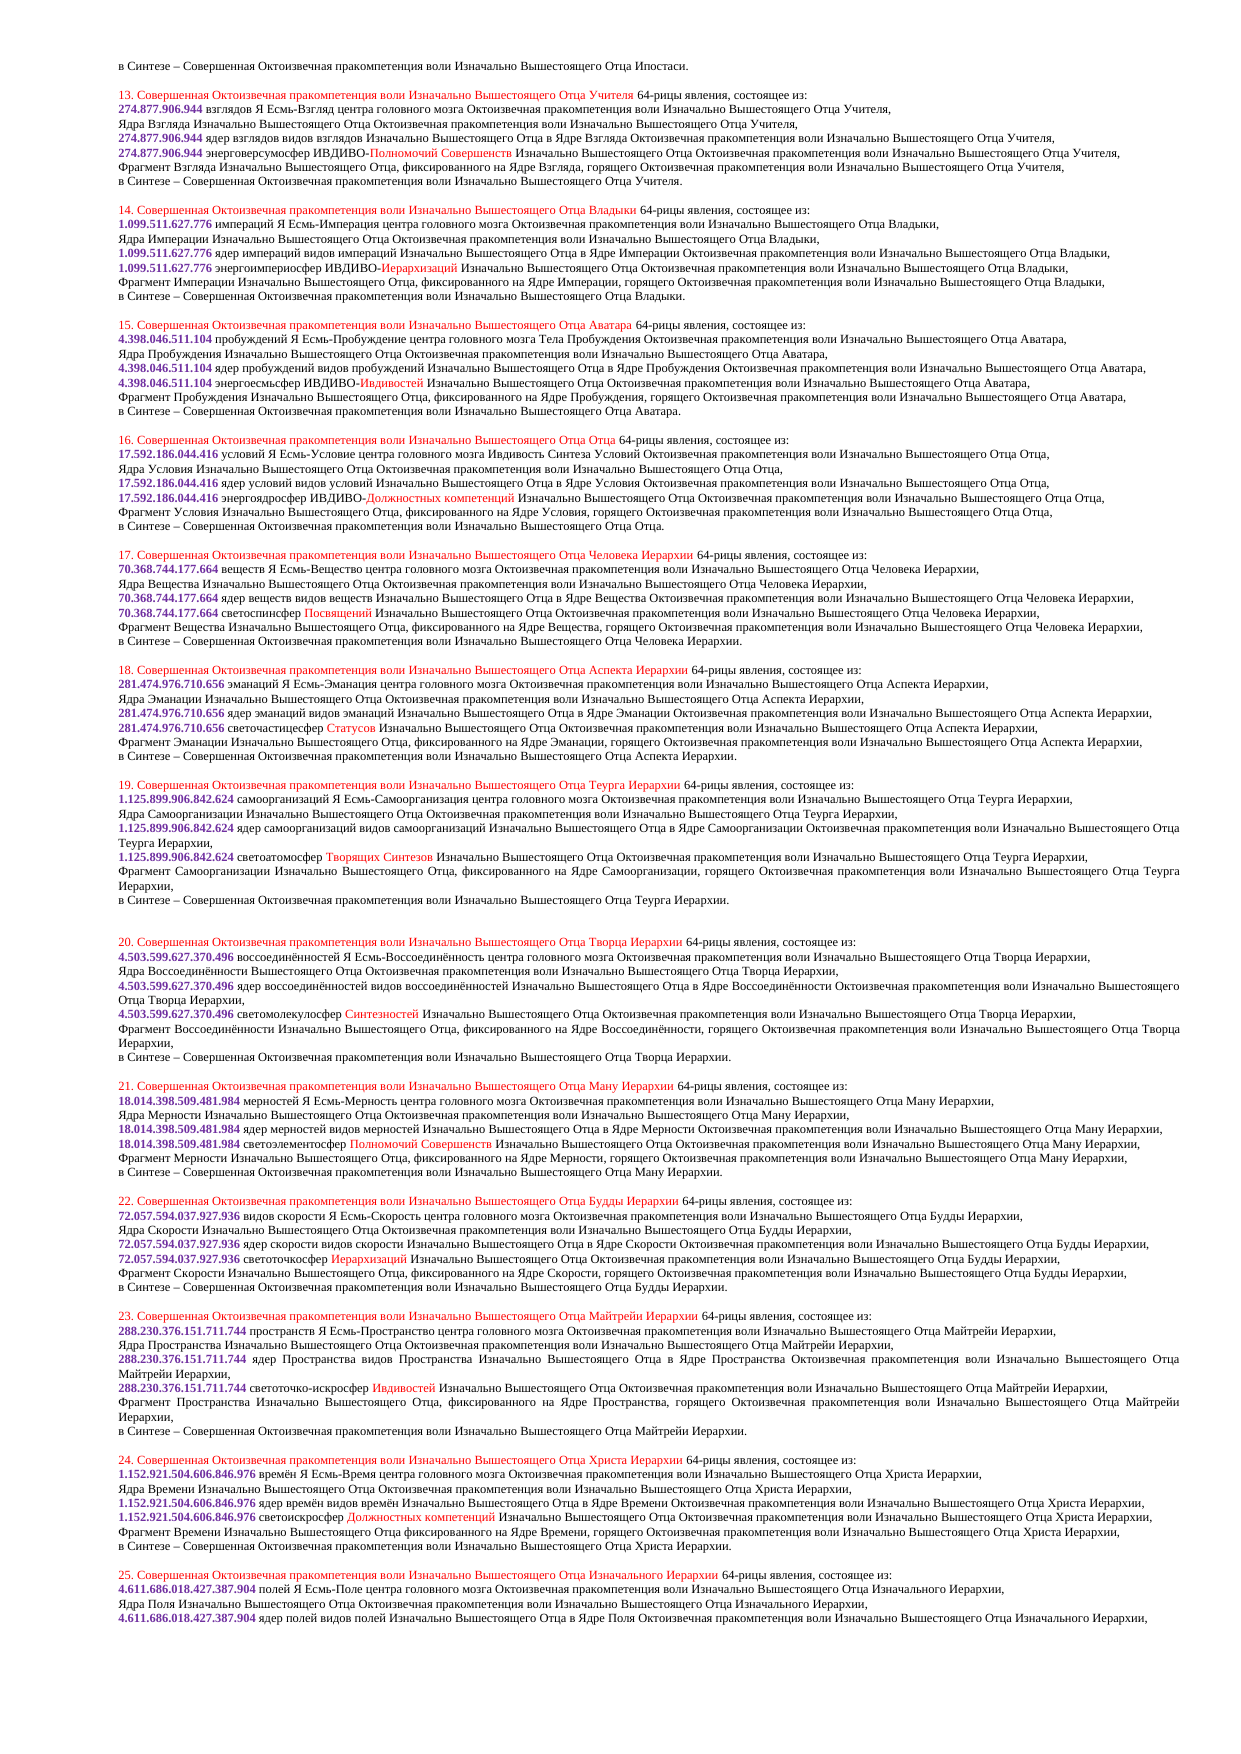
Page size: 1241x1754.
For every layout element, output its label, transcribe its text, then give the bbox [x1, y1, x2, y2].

text Ядра Эманации Изначально Вышестоящего Отца Октоизвечная пракомпетенция воли Изначально Вышестоящего Отца Аспекта Иерархии, [118, 692, 1181, 706]
text в Синтезе – Совершенная Октоизвечная пракомпетенция воли Изначально Вышестоящего Отца Ману Иерархии. [118, 1165, 1181, 1179]
text Фрагмент Пространства Изначально Вышестоящего Отца, фиксированного на Ядре Пространства, горящего Октоизвечная пракомпетенция воли Изначально Вышестоящего Отца Майтрейи Иерархии, [118, 1395, 1181, 1424]
text Ядра Вещества Изначально Вышестоящего Отца Октоизвечная пракомпетенция воли Изначально Вышестоящего Отца Человека Иерархии, [118, 577, 1181, 591]
text 4.503.599.627.370.496 светомолекулосфер Синтезностей Изначально Вышестоящего Отца Октоизвечная пракомпетенция воли Изначально Вышестоящего Отца Творца Иерархии, [118, 1007, 1181, 1021]
text в Синтезе – Совершенная Октоизвечная пракомпетенция воли Изначально Вышестоящего Отца Аспекта Иерархии. [118, 749, 1181, 763]
text Ядра Взгляда Изначально Вышестоящего Отца Октоизвечная пракомпетенция воли Изначально Вышестоящего Отца Учителя, [118, 117, 1181, 131]
text 17. Совершенная Октоизвечная пракомпетенция воли Изначально Вышестоящего Отца Человека Иерархии 64-рицы явления, состоящее из: [118, 548, 1181, 562]
text 72.057.594.037.927.936 видов скорости Я Есмь-Скорость центра головного мозга Октоизвечная пракомпетенция воли Изначально Вышестоящего Отца Будды Иерархии, [118, 1208, 1181, 1223]
text 1.152.921.504.606.846.976 времён Я Есмь-Время центра головного мозга Октоизвечная пракомпетенция воли Изначально Вышестоящего Отца Христа Иерархии, [118, 1467, 1181, 1481]
text 16. Совершенная Октоизвечная пракомпетенция воли Изначально Вышестоящего Отца Отца 64-рицы явления, состоящее из: [118, 433, 1181, 447]
text 288.230.376.151.711.744 пространств Я Есмь-Пространство центра головного мозга Октоизвечная пракомпетенция воли Изначально Вышестоящего Отца Майтрейи Иерархии, [118, 1323, 1181, 1338]
text Ядра Скорости Изначально Вышестоящего Отца Октоизвечная пракомпетенция воли Изначально Вышестоящего Отца Будды Иерархии, [118, 1223, 1181, 1237]
text Фрагмент Эманации Изначально Вышестоящего Отца, фиксированного на Ядре Эманации, горящего Октоизвечная пракомпетенция воли Изначально Вышестоящего Отца Аспекта Иерархии, [118, 735, 1181, 749]
text 288.230.376.151.711.744 светоточко-искросфер Ивдивостей Изначально Вышестоящего Отца Октоизвечная пракомпетенция воли Изначально Вышестоящего Отца Майтрейи Иерархии, [118, 1381, 1181, 1395]
text Ядра Пространства Изначально Вышестоящего Отца Октоизвечная пракомпетенция воли Изначально Вышестоящего Отца Майтрейи Иерархии, [118, 1338, 1181, 1352]
text 274.877.906.944 ядер взглядов видов взглядов Изначально Вышестоящего Отца в Ядре Взгляда Октоизвечная пракомпетенция воли Изначально Вышестоящего Отца Учителя, [118, 131, 1181, 145]
text в Синтезе – Совершенная Октоизвечная пракомпетенция воли Изначально Вышестоящего Отца Учителя. [118, 174, 1181, 188]
text 274.877.906.944 энерговерсумосфер ИВДИВО-Полномочий Совершенств Изначально Вышестоящего Отца Октоизвечная пракомпетенция воли Изначально Вышестоящего Отца Учителя, [118, 145, 1181, 160]
text 18.014.398.509.481.984 мерностей Я Есмь-Мерность центра головного мозга Октоизвечная пракомпетенция воли Изначально Вышестоящего Отца Ману Иерархии, [118, 1093, 1181, 1108]
text 1.125.899.906.842.624 ядер самоорганизаций видов самоорганизаций Изначально Вышестоящего Отца в Ядре Самоорганизации Октоизвечная пракомпетенция воли Изначально Вышестоящего Отца Теурга Иерархии, [118, 821, 1181, 850]
text 72.057.594.037.927.936 светоточкосфер Иерархизаций Изначально Вышестоящего Отца Октоизвечная пракомпетенция воли Изначально Вышестоящего Отца Будды Иерархии, [118, 1251, 1181, 1266]
text Ядра Поля Изначально Вышестоящего Отца Октоизвечная пракомпетенция воли Изначально Вышестоящего Отца Изначального Иерархии, [118, 1596, 1181, 1611]
text Ядра Условия Изначально Вышестоящего Отца Октоизвечная пракомпетенция воли Изначально Вышестоящего Отца Отца, [118, 462, 1181, 476]
text Фрагмент Взгляда Изначально Вышестоящего Отца, фиксированного на Ядре Взгляда, горящего Октоизвечная пракомпетенция воли Изначально Вышестоящего Отца Учителя, [118, 160, 1181, 174]
text Ядра Мерности Изначально Вышестоящего Отца Октоизвечная пракомпетенция воли Изначально Вышестоящего Отца Ману Иерархии, [118, 1108, 1181, 1122]
text 70.368.744.177.664 ядер веществ видов веществ Изначально Вышестоящего Отца в Ядре Вещества Октоизвечная пракомпетенция воли Изначально Вышестоящего Отца Человека Иерархии, [118, 591, 1181, 605]
text Ядра Имперации Изначально Вышестоящего Отца Октоизвечная пракомпетенция воли Изначально Вышестоящего Отца Владыки, [118, 232, 1181, 246]
text 20. Совершенная Октоизвечная пракомпетенция воли Изначально Вышестоящего Отца Творца Иерархии 64-рицы явления, состоящее из: [118, 935, 1181, 949]
text Ядра Воссоединённости Вышестоящего Отца Октоизвечная пракомпетенция воли Изначально Вышестоящего Отца Творца Иерархии, [118, 964, 1181, 978]
text Фрагмент Самоорганизации Изначально Вышестоящего Отца, фиксированного на Ядре Самоорганизации, горящего Октоизвечная пракомпетенция воли Изначально Вышестоящего Отца Теурга Иерархии, [118, 864, 1181, 893]
text 4.611.686.018.427.387.904 ядер полей видов полей Изначально Вышестоящего Отца в Ядре Поля Октоизвечная пракомпетенция воли Изначально Вышестоящего Отца Изначального Иерархии, [118, 1611, 1181, 1625]
text в Синтезе – Совершенная Октоизвечная пракомпетенция воли Изначально Вышестоящего Отца Ипостаси. [118, 59, 1181, 73]
text Фрагмент Воссоединённости Изначально Вышестоящего Отца, фиксированного на Ядре Воссоединённости, горящего Октоизвечная пракомпетенция воли Изначально Вышестоящего Отца Творца Иерархии, [118, 1021, 1181, 1050]
text в Синтезе – Совершенная Октоизвечная пракомпетенция воли Изначально Вышестоящего Отца Владыки. [118, 289, 1181, 303]
text 23. Совершенная Октоизвечная пракомпетенция воли Изначально Вышестоящего Отца Майтрейи Иерархии 64-рицы явления, состоящее из: [118, 1309, 1181, 1323]
text Ядра Пробуждения Изначально Вышестоящего Отца Октоизвечная пракомпетенция воли Изначально Вышестоящего Отца Аватара, [118, 347, 1181, 361]
text Ядра Времени Изначально Вышестоящего Отца Октоизвечная пракомпетенция воли Изначально Вышестоящего Отца Христа Иерархии, [118, 1481, 1181, 1496]
text Фрагмент Скорости Изначально Вышестоящего Отца, фиксированного на Ядре Скорости, горящего Октоизвечная пракомпетенция воли Изначально Вышестоящего Отца Будды Иерархии, [118, 1266, 1181, 1280]
text 4.398.046.511.104 пробуждений Я Есмь-Пробуждение центра головного мозга Тела Пробуждения Октоизвечная пракомпетенция воли Изначально Вышестоящего Отца Аватара, [118, 332, 1181, 347]
text 1.099.511.627.776 ядер импераций видов импераций Изначально Вышестоящего Отца в Ядре Имперации Октоизвечная пракомпетенция воли Изначально Вышестоящего Отца Владыки, [118, 246, 1181, 260]
text 1.099.511.627.776 энергоимпериосфер ИВДИВО-Иерархизаций Изначально Вышестоящего Отца Октоизвечная пракомпетенция воли Изначально Вышестоящего Отца Владыки, [118, 260, 1181, 275]
text 281.474.976.710.656 эманаций Я Есмь-Эманация центра головного мозга Октоизвечная пракомпетенция воли Изначально Вышестоящего Отца Аспекта Иерархии, [118, 677, 1181, 692]
text 1.125.899.906.842.624 светоатомосфер Творящих Синтезов Изначально Вышестоящего Отца Октоизвечная пракомпетенция воли Изначально Вышестоящего Отца Теурга Иерархии, [118, 850, 1181, 864]
text 70.368.744.177.664 веществ Я Есмь-Вещество центра головного мозга Октоизвечная пракомпетенция воли Изначально Вышестоящего Отца Человека Иерархии, [118, 562, 1181, 577]
text 4.398.046.511.104 энергоесмьсфер ИВДИВО-Ивдивостей Изначально Вышестоящего Отца Октоизвечная пракомпетенция воли Изначально Вышестоящего Отца Аватара, [118, 375, 1181, 390]
text в Синтезе – Совершенная Октоизвечная пракомпетенция воли Изначально Вышестоящего Отца Отца. [118, 519, 1181, 533]
text 281.474.976.710.656 ядер эманаций видов эманаций Изначально Вышестоящего Отца в Ядре Эманации Октоизвечная пракомпетенция воли Изначально Вышестоящего Отца Аспекта Иерархии, [118, 706, 1181, 720]
text 13. Совершенная Октоизвечная пракомпетенция воли Изначально Вышестоящего Отца Учителя 64-рицы явления, состоящее из: [118, 88, 1181, 102]
text 17.592.186.044.416 энергоядросфер ИВДИВО-Должностных компетенций Изначально Вышестоящего Отца Октоизвечная пракомпетенция воли Изначально Вышестоящего Отца Отца, [118, 490, 1181, 505]
text 288.230.376.151.711.744 ядер Пространства видов Пространства Изначально Вышестоящего Отца в Ядре Пространства Октоизвечная пракомпетенция воли Изначально Вышестоящего Отца Майтрейи Иерархии, [118, 1352, 1181, 1381]
text 21. Совершенная Октоизвечная пракомпетенция воли Изначально Вышестоящего Отца Ману Иерархии 64-рицы явления, состоящее из: [118, 1079, 1181, 1093]
text Фрагмент Времени Изначально Вышестоящего Отца фиксированного на Ядре Времени, горящего Октоизвечная пракомпетенция воли Изначально Вышестоящего Отца Христа Иерархии, [118, 1524, 1181, 1539]
text 19. Совершенная Октоизвечная пракомпетенция воли Изначально Вышестоящего Отца Теурга Иерархии 64-рицы явления, состоящее из: [118, 778, 1181, 792]
text 4.611.686.018.427.387.904 полей Я Есмь-Поле центра головного мозга Октоизвечная пракомпетенция воли Изначально Вышестоящего Отца Изначального Иерархии, [118, 1582, 1181, 1596]
text 4.503.599.627.370.496 воссоединённостей Я Есмь-Воссоединённость центра головного мозга Октоизвечная пракомпетенция воли Изначально Вышестоящего Отца Творца Иерархии, [118, 949, 1181, 964]
text 18.014.398.509.481.984 светоэлементосфер Полномочий Совершенств Изначально Вышестоящего Отца Октоизвечная пракомпетенция воли Изначально Вышестоящего Отца Ману Иерархии, [118, 1136, 1181, 1151]
text 1.152.921.504.606.846.976 светоискросфер Должностных компетенций Изначально Вышестоящего Отца Октоизвечная пракомпетенция воли Изначально Вышестоящего Отца Христа Иерархии, [118, 1510, 1181, 1524]
text Ядра Самоорганизации Изначально Вышестоящего Отца Октоизвечная пракомпетенция воли Изначально Вышестоящего Отца Теурга Иерархии, [118, 807, 1181, 821]
text в Синтезе – Совершенная Октоизвечная пракомпетенция воли Изначально Вышестоящего Отца Аватара. [118, 404, 1181, 418]
text в Синтезе – Совершенная Октоизвечная пракомпетенция воли Изначально Вышестоящего Отца Будды Иерархии. [118, 1280, 1181, 1294]
text Фрагмент Мерности Изначально Вышестоящего Отца, фиксированного на Ядре Мерности, горящего Октоизвечная пракомпетенция воли Изначально Вышестоящего Отца Ману Иерархии, [118, 1151, 1181, 1165]
text 70.368.744.177.664 светоспинсфер Посвящений Изначально Вышестоящего Отца Октоизвечная пракомпетенция воли Изначально Вышестоящего Отца Человека Иерархии, [118, 605, 1181, 620]
text в Синтезе – Совершенная Октоизвечная пракомпетенция воли Изначально Вышестоящего Отца Человека Иерархии. [118, 634, 1181, 648]
text 17.592.186.044.416 ядер условий видов условий Изначально Вышестоящего Отца в Ядре Условия Октоизвечная пракомпетенция воли Изначально Вышестоящего Отца Отца, [118, 476, 1181, 490]
text Фрагмент Пробуждения Изначально Вышестоящего Отца, фиксированного на Ядре Пробуждения, горящего Октоизвечная пракомпетенция воли Изначально Вышестоящего Отца Аватара, [118, 390, 1181, 404]
text 4.398.046.511.104 ядер пробуждений видов пробуждений Изначально Вышестоящего Отца в Ядре Пробуждения Октоизвечная пракомпетенция воли Изначально Вышестоящего Отца Аватара, [118, 361, 1181, 375]
text 15. Совершенная Октоизвечная пракомпетенция воли Изначально Вышестоящего Отца Аватара 64-рицы явления, состоящее из: [118, 318, 1181, 332]
text 17.592.186.044.416 условий Я Есмь-Условие центра головного мозга Ивдивость Синтеза Условий Октоизвечная пракомпетенция воли Изначально Вышестоящего Отца Отца, [118, 447, 1181, 462]
text в Синтезе – Совершенная Октоизвечная пракомпетенция воли Изначально Вышестоящего Отца Майтрейи Иерархии. [118, 1424, 1181, 1438]
text в Синтезе – Совершенная Октоизвечная пракомпетенция воли Изначально Вышестоящего Отца Теурга Иерархии. [118, 893, 1181, 907]
text в Синтезе – Совершенная Октоизвечная пракомпетенция воли Изначально Вышестоящего Отца Творца Иерархии. [118, 1050, 1181, 1064]
text 14. Совершенная Октоизвечная пракомпетенция воли Изначально Вышестоящего Отца Владыки 64-рицы явления, состоящее из: [118, 203, 1181, 217]
text 1.152.921.504.606.846.976 ядер времён видов времён Изначально Вышестоящего Отца в Ядре Времени Октоизвечная пракомпетенция воли Изначально Вышестоящего Отца Христа Иерархии, [118, 1496, 1181, 1510]
text 281.474.976.710.656 светочастицесфер Статусов Изначально Вышестоящего Отца Октоизвечная пракомпетенция воли Изначально Вышестоящего Отца Аспекта Иерархии, [118, 720, 1181, 735]
text 4.503.599.627.370.496 ядер воссоединённостей видов воссоединённостей Изначально Вышестоящего Отца в Ядре Воссоединённости Октоизвечная пракомпетенция воли Изначально Вышестоящего Отца Творца Иерархии, [118, 978, 1181, 1007]
text 1.125.899.906.842.624 самоорганизаций Я Есмь-Самоорганизация центра головного мозга Октоизвечная пракомпетенция воли Изначально Вышестоящего Отца Теурга Иерархии, [118, 792, 1181, 807]
text 18. Совершенная Октоизвечная пракомпетенция воли Изначально Вышестоящего Отца Аспекта Иерархии 64-рицы явления, состоящее из: [118, 663, 1181, 677]
text в Синтезе – Совершенная Октоизвечная пракомпетенция воли Изначально Вышестоящего Отца Христа Иерархии. [118, 1539, 1181, 1553]
text 24. Совершенная Октоизвечная пракомпетенция воли Изначально Вышестоящего Отца Христа Иерархии 64-рицы явления, состоящее из: [118, 1453, 1181, 1467]
text 18.014.398.509.481.984 ядер мерностей видов мерностей Изначально Вышестоящего Отца в Ядре Мерности Октоизвечная пракомпетенция воли Изначально Вышестоящего Отца Ману Иерархии, [118, 1122, 1181, 1136]
text Фрагмент Вещества Изначально Вышестоящего Отца, фиксированного на Ядре Вещества, горящего Октоизвечная пракомпетенция воли Изначально Вышестоящего Отца Человека Иерархии, [118, 620, 1181, 634]
text 25. Совершенная Октоизвечная пракомпетенция воли Изначально Вышестоящего Отца Изначального Иерархии 64-рицы явления, состоящее из: [118, 1568, 1181, 1582]
text 22. Совершенная Октоизвечная пракомпетенция воли Изначально Вышестоящего Отца Будды Иерархии 64-рицы явления, состоящее из: [118, 1194, 1181, 1208]
text 1.099.511.627.776 импераций Я Есмь-Имперация центра головного мозга Октоизвечная пракомпетенция воли Изначально Вышестоящего Отца Владыки, [118, 217, 1181, 232]
text 72.057.594.037.927.936 ядер скорости видов скорости Изначально Вышестоящего Отца в Ядре Скорости Октоизвечная пракомпетенция воли Изначально Вышестоящего Отца Будды Иерархии, [118, 1237, 1181, 1251]
text Фрагмент Имперации Изначально Вышестоящего Отца, фиксированного на Ядре Имперации, горящего Октоизвечная пракомпетенция воли Изначально Вышестоящего Отца Владыки, [118, 275, 1181, 289]
text Фрагмент Условия Изначально Вышестоящего Отца, фиксированного на Ядре Условия, горящего Октоизвечная пракомпетенция воли Изначально Вышестоящего Отца Отца, [118, 505, 1181, 519]
text 274.877.906.944 взглядов Я Есмь-Взгляд центра головного мозга Октоизвечная пракомпетенция воли Изначально Вышестоящего Отца Учителя, [118, 102, 1181, 117]
